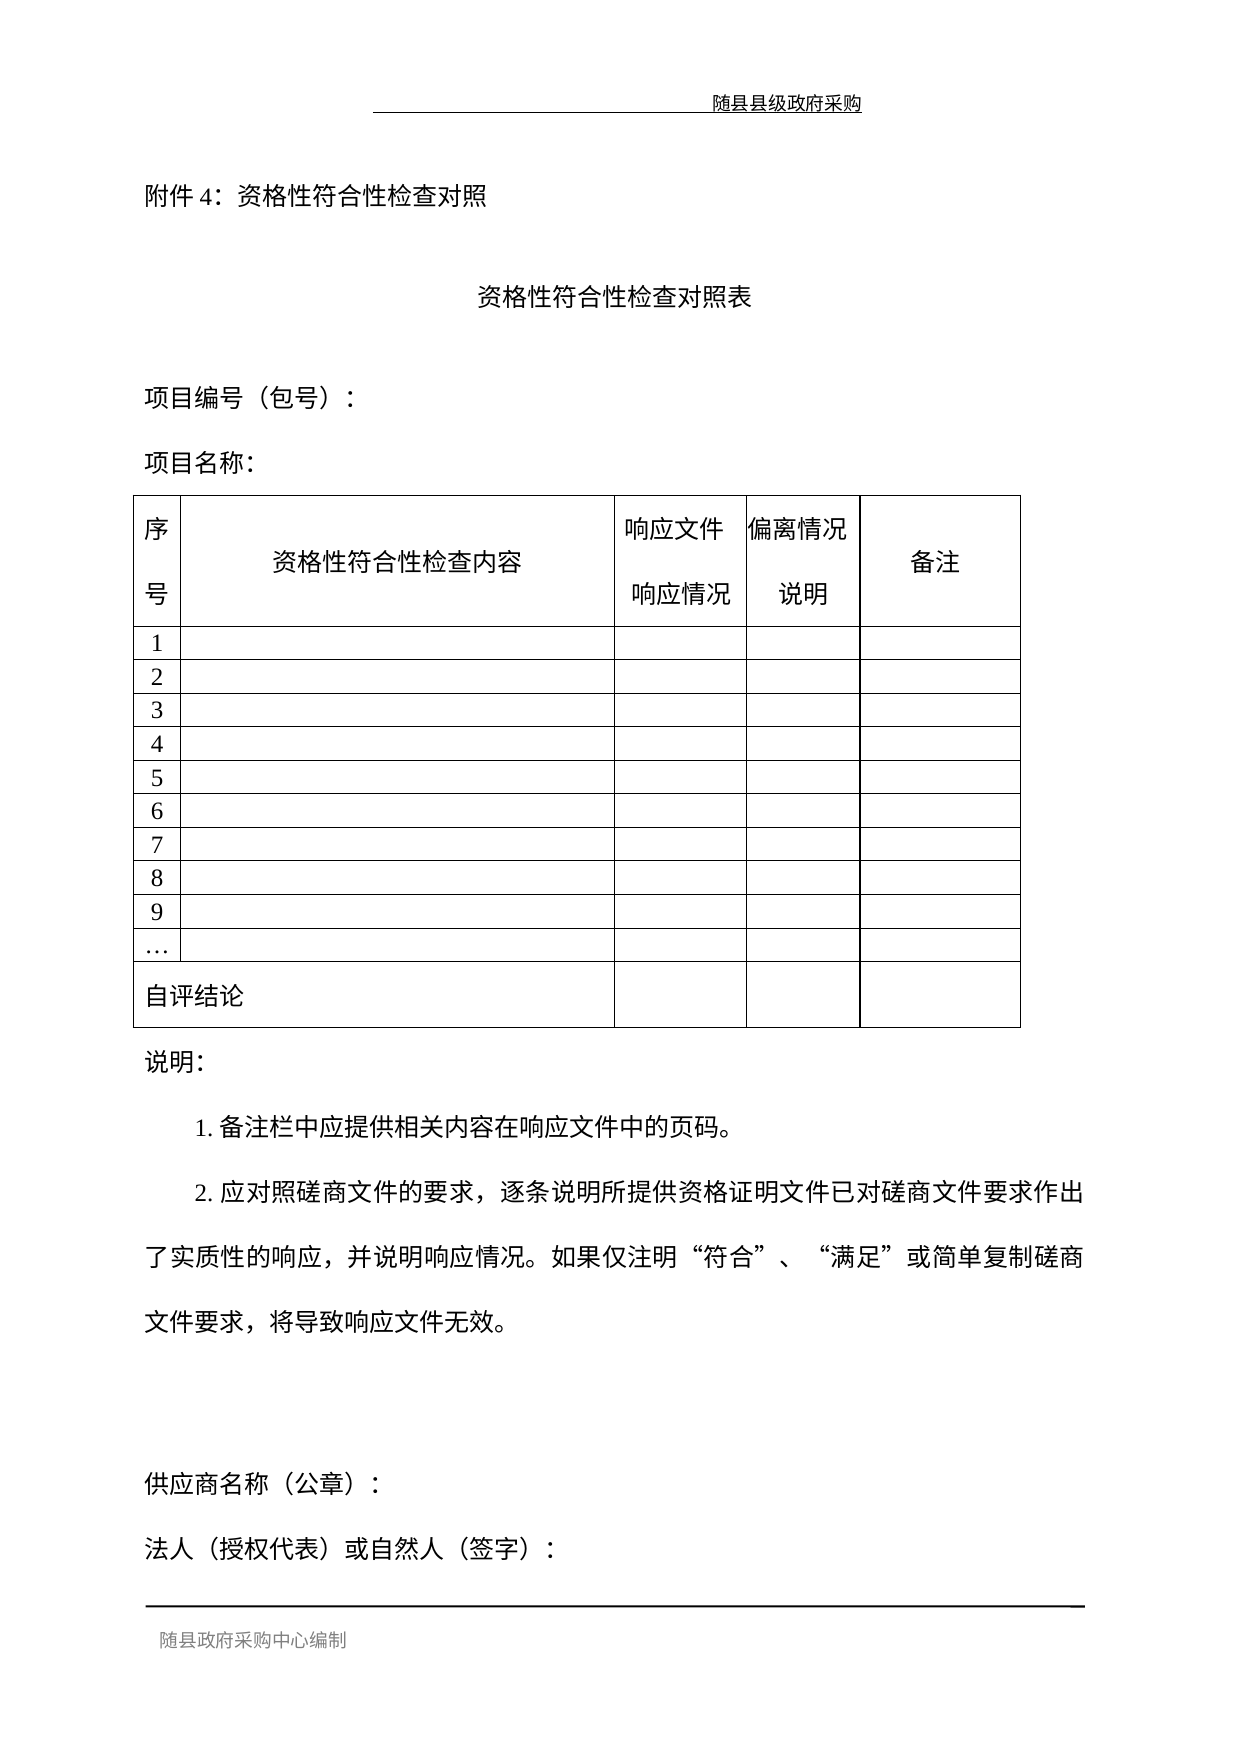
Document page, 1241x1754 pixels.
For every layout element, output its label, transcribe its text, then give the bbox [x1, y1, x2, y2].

text 1. 备注栏中应提供相关内容在响应文件中的页码。 [144, 1093, 1086, 1158]
table_cell [747, 962, 859, 1027]
table_cell [861, 794, 1020, 827]
table_cell [615, 727, 746, 760]
table_cell [747, 828, 859, 860]
table_cell [181, 694, 614, 726]
table_cell [861, 861, 1020, 894]
table_cell [181, 861, 614, 894]
table_cell [615, 895, 746, 927]
table_cell 6 [134, 794, 180, 827]
table_header 资格性符合性检查内容 [181, 496, 614, 626]
text 附件4：资格性符合性检查对照 [144, 162, 1086, 227]
table_cell [615, 694, 746, 726]
table_cell [861, 929, 1020, 961]
table_cell [747, 694, 859, 726]
table_cell [615, 794, 746, 827]
table_cell 自评结论 [134, 962, 614, 1027]
table_cell [615, 828, 746, 860]
table_cell [615, 861, 746, 894]
table_cell [861, 694, 1020, 726]
table_cell [181, 794, 614, 827]
table_cell 1 [134, 627, 180, 659]
table_cell [615, 929, 746, 961]
table_cell [747, 761, 859, 793]
text 2. 应对照磋商文件的要求，逐条说明所提供资格证明文件已对磋商文件要求作出了实质性的响应，并说明响应情况。如果仅注明“符合”、“满足”或简单复制磋商文件要求，将导致响应文件无效。 [144, 1158, 1086, 1353]
text 法人（授权代表）或自然人（签字）： [144, 1516, 1086, 1581]
table_cell [861, 660, 1020, 693]
table_cell [747, 627, 859, 659]
table_header 偏离情况说明 [747, 496, 859, 626]
table_cell [615, 962, 746, 1027]
table_header 响应文件响应情况 [615, 496, 746, 626]
text 项目名称： [144, 429, 1086, 494]
table_cell [861, 895, 1020, 927]
table_cell [181, 828, 614, 860]
table_header 序号 [134, 496, 180, 626]
table_cell [181, 929, 614, 961]
table_cell [181, 627, 614, 659]
table_cell [747, 794, 859, 827]
table_cell 2 [134, 660, 180, 693]
text 说明： [144, 1028, 1086, 1093]
table_cell [615, 660, 746, 693]
table_header 备注 [861, 496, 1020, 626]
table_cell [747, 660, 859, 693]
table_cell [747, 895, 859, 927]
table_cell [747, 861, 859, 894]
text 资格性符合性检查对照表 [144, 263, 1086, 328]
table_cell 7 [134, 828, 180, 860]
table_cell [181, 895, 614, 927]
table_cell [615, 627, 746, 659]
text 供应商名称（公章）： [144, 1451, 1086, 1516]
table_cell [181, 761, 614, 793]
table_cell … [134, 929, 180, 961]
table_cell 4 [134, 727, 180, 760]
table_cell [861, 761, 1020, 793]
table_cell 3 [134, 694, 180, 726]
table_cell [615, 761, 746, 793]
table_cell [181, 727, 614, 760]
table_cell 5 [134, 761, 180, 793]
table_cell 9 [134, 895, 180, 927]
table_cell [861, 627, 1020, 659]
table_cell [861, 962, 1020, 1027]
table_cell [181, 660, 614, 693]
table_cell [861, 828, 1020, 860]
table_cell 8 [134, 861, 180, 894]
text 项目编号（包号）： [144, 364, 1086, 429]
table_cell [861, 727, 1020, 760]
table_cell [747, 929, 859, 961]
table_cell [747, 727, 859, 760]
